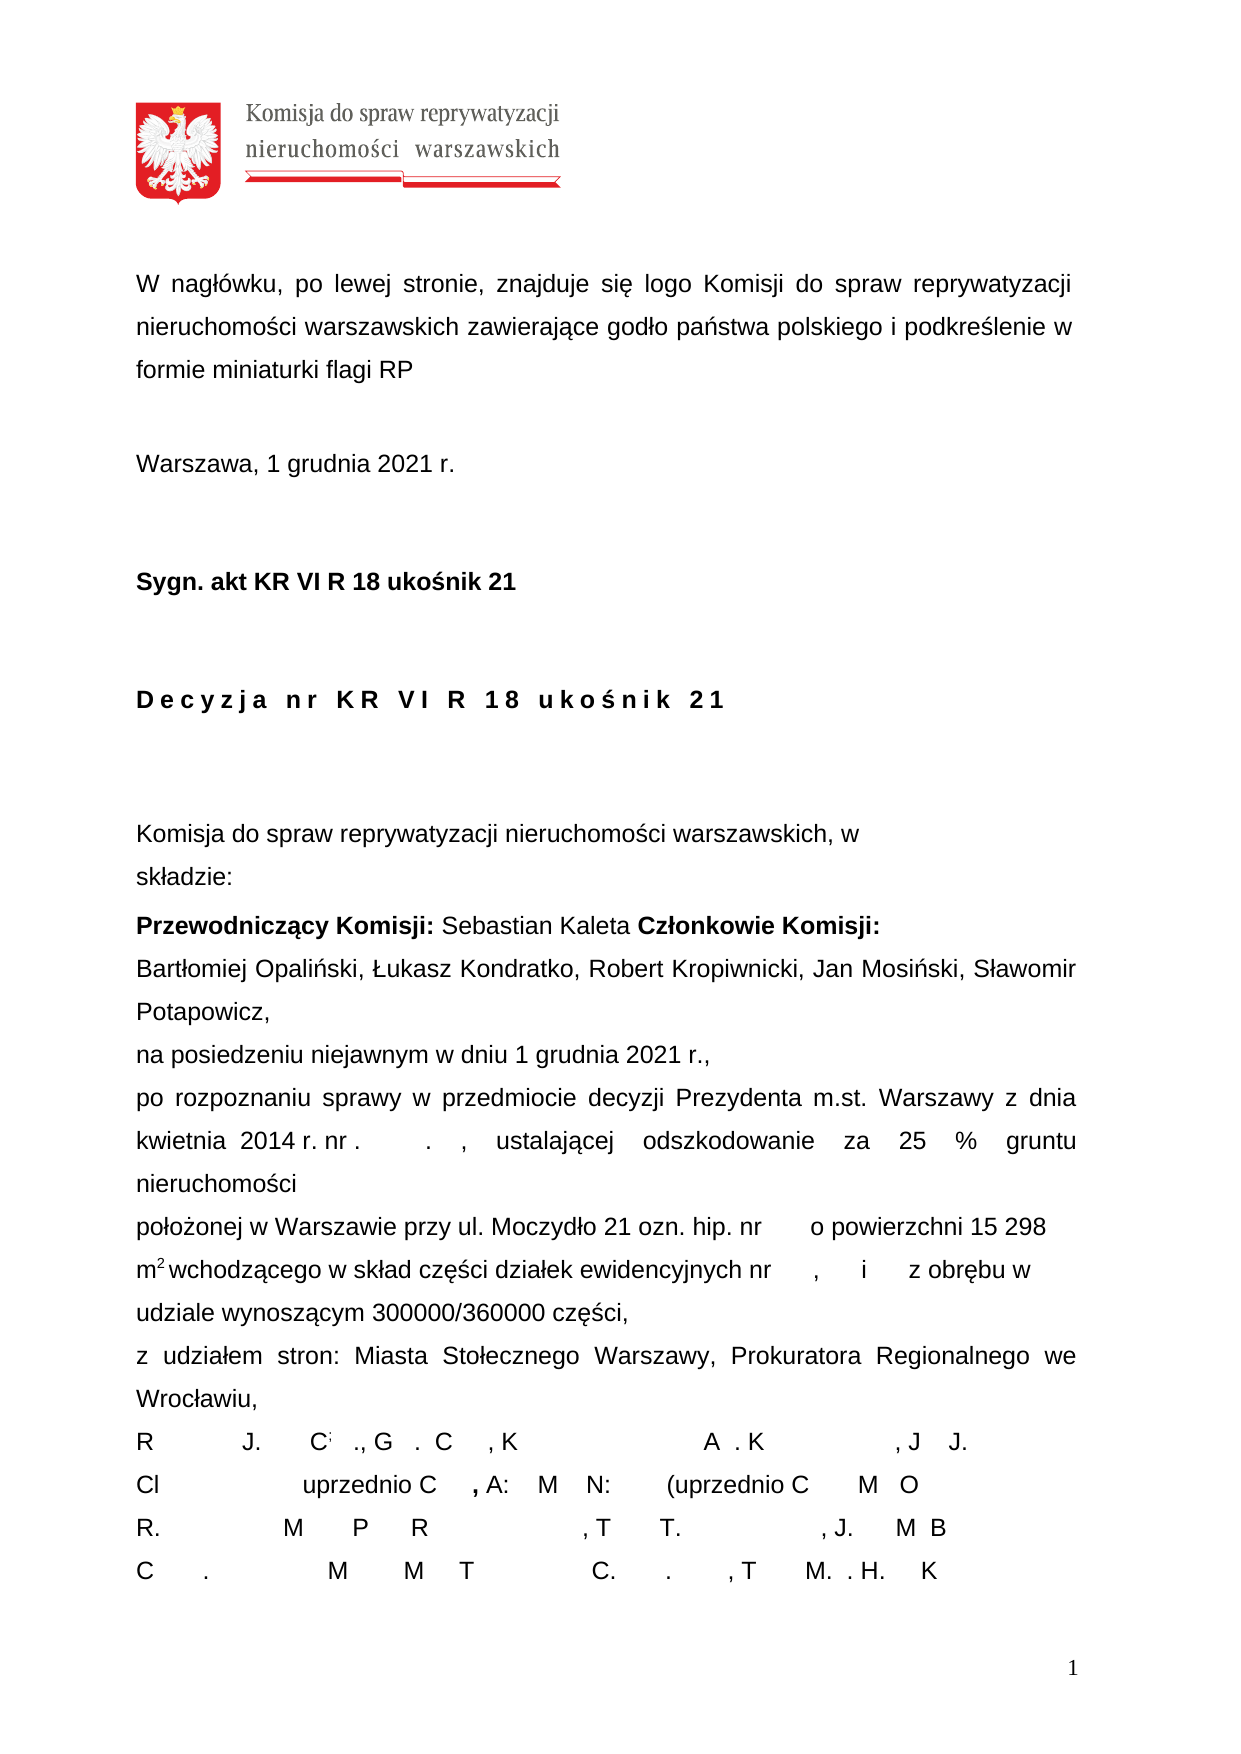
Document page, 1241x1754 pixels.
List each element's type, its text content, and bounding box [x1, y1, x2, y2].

text po rozpoznaniu sprawy w przedmiocie decyzji Prezydenta m.st. Warszawy z dnia kwietnia 2014 r. nr . . , ustalającej odszkodowanie za 25 % gruntu nieruchomości [136, 1072, 1078, 1201]
text z udziałem stron: Miasta Stołecznego Warszawy, Prokuratora Regionalnego we Wrocławiu, R J. C; ., G . C , K A . K , J J. [136, 1330, 1078, 1459]
text R. M P R , T T. , J. M B [136, 1502, 1078, 1545]
text Warszawa, 1 grudnia 2021 r. [136, 448, 1073, 477]
text położonej w Warszawie przy ul. Moczydło 21 ozn. hip. nr o powierzchni 15 298 m2 wchodzącego w skład części działek ewidencyjnych nr , i z obrębu w udziale wynoszącym 300000/360000 części, [136, 1201, 1078, 1330]
text Przewodniczący Komisji: Sebastian Kaleta Członkowie Komisji: [136, 900, 922, 943]
text C . M M T C. . , T M. . H. K [136, 1545, 1078, 1588]
text Sygn. akt KR VI R 18 ukośnik 21 [136, 567, 1078, 595]
text na posiedzeniu niejawnym w dniu 1 grudnia 2021 r., [136, 1029, 1078, 1072]
text Decyzja nr KR VI R 18 ukośnik 21 [136, 685, 1078, 713]
text Bartłomiej Opaliński, Łukasz Kondratko, Robert Kropiwnicki, Jan Mosiński, Sławomir Potapowicz, [136, 943, 1078, 1029]
text W nagłówku, po lewej stronie, znajduje się logo Komisji do spraw reprywatyzacji nieruchomości warszawskich zawierające godło państwa polskiego i podkreślenie w formie miniaturki flagi RP [136, 269, 1073, 384]
text Komisja do spraw reprywatyzacji nieruchomości warszawskich, w składzie: [136, 808, 922, 894]
text Cl uprzednio C , A: M N: (uprzednio C M O [136, 1459, 1078, 1502]
